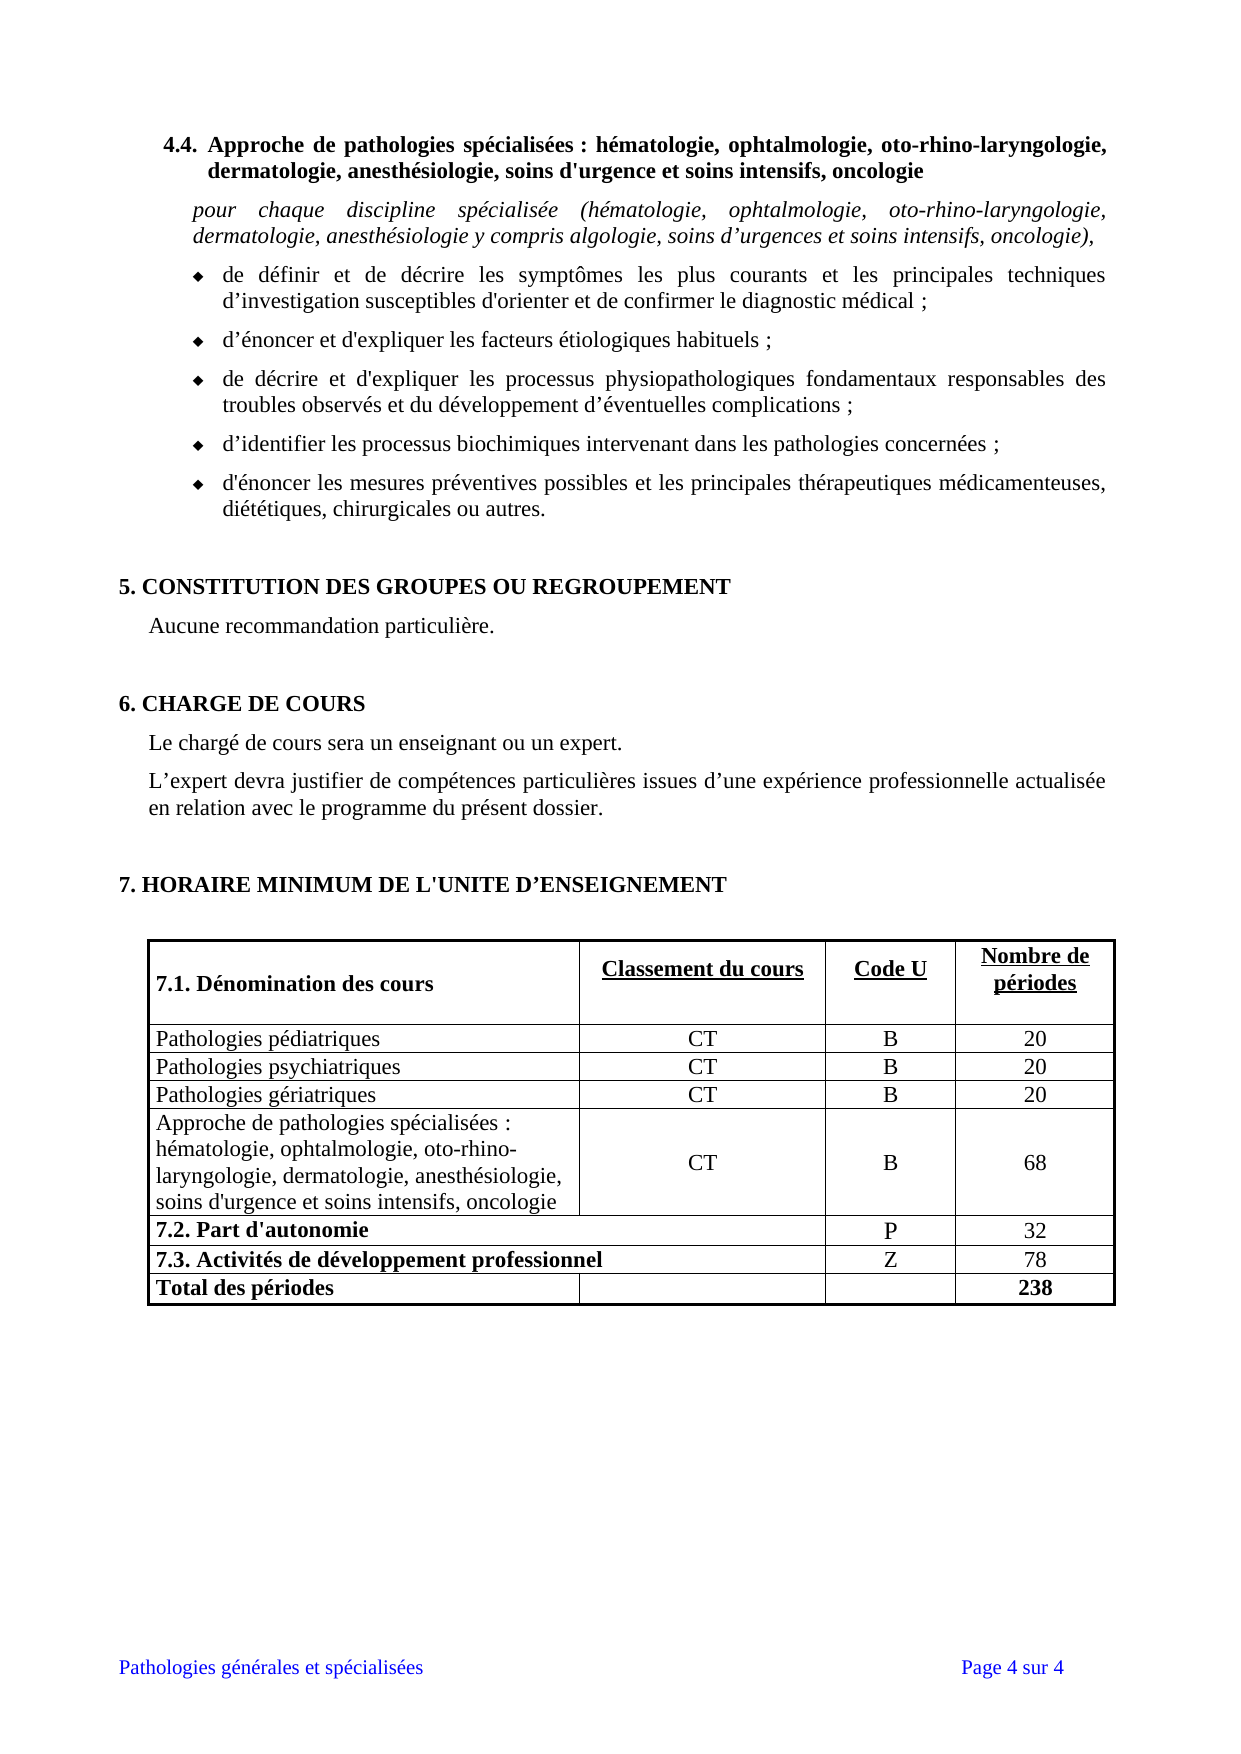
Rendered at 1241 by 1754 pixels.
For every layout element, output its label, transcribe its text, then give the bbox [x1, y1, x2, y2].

table_cell 20 [956, 1081, 1113, 1107]
table_cell 7.2. Part d'autonomie [150, 1216, 825, 1245]
table_cell [826, 1274, 955, 1303]
text Aucune recommandation particulière. [148, 612, 1107, 638]
table_cell 20 [956, 1053, 1113, 1079]
table_header Code U [826, 942, 955, 1024]
table_cell Pathologies gériatriques [150, 1081, 579, 1107]
table_cell CT [580, 1025, 825, 1052]
table_cell Pathologies psychiatriques [150, 1053, 579, 1079]
table_cell B [826, 1053, 955, 1079]
table_cell B [826, 1025, 955, 1052]
table_cell CT [580, 1053, 825, 1079]
table_cell 68 [956, 1109, 1113, 1214]
table_header Classement du cours [580, 942, 825, 1024]
text Le chargé de cours sera un enseignant ou un expert. [148, 729, 1107, 755]
table_cell CT [580, 1109, 825, 1214]
table_cell [580, 1274, 825, 1303]
table_cell CT [580, 1081, 825, 1107]
table_cell Approche de pathologies spécialisées : hématologie, ophtalmologie, oto-rhino-laryngologie, dermatologie, anesthésiologie, soins d'urgence et soins intensifs, oncologie [150, 1109, 579, 1214]
table_cell B [826, 1109, 955, 1214]
list de définir et de décrire les symptômes les plus courants et les principales techniques d’investigation susceptibles d'orienter et de confirmer le diagnostic médical ; [193, 261, 1107, 314]
table_cell 20 [956, 1025, 1113, 1052]
table_cell P [826, 1216, 955, 1245]
table_header Nombre de périodes [956, 942, 1113, 1024]
table_cell B [826, 1081, 955, 1107]
table_cell Pathologies pédiatriques [150, 1025, 579, 1052]
table_cell 238 [956, 1274, 1113, 1303]
list d’identifier les processus biochimiques intervenant dans les pathologies concernées ; [193, 430, 1107, 457]
text L’expert devra justifier de compétences particulières issues d’une expérience professionnelle actualisée en relation avec le programme du présent dossier. [148, 767, 1107, 820]
table_cell Total des périodes [150, 1274, 579, 1303]
list de décrire et d'expliquer les processus physiopathologiques fondamentaux responsables des troubles observés et du développement d’éventuelles complications ; [193, 365, 1107, 418]
table_header 7.1. Dénomination des cours [150, 942, 579, 1024]
table_cell 7.3. Activités de développement professionnel [150, 1246, 825, 1273]
table_cell 78 [956, 1246, 1113, 1273]
list d’énoncer et d'expliquer les facteurs étiologiques habituels ; [193, 326, 1107, 353]
text 6. CHARGE DE COURS [119, 690, 1107, 716]
text 4.4. Approche de pathologies spécialisées : hématologie, ophtalmologie, oto-rhino-laryngologie, dermatologie, anesthésiologie, soins d'urgence et soins intensifs, oncologie [163, 131, 1107, 183]
list d'énoncer les mesures préventives possibles et les principales thérapeutiques médicamenteuses, diététiques, chirurgicales ou autres. [193, 469, 1107, 522]
table_cell 32 [956, 1216, 1113, 1245]
text 7. HORAIRE MINIMUM DE L'UNITE D’ENSEIGNEMENT [119, 872, 1107, 898]
text 5. CONSTITUTION DES GROUPES OU REGROUPEMENT [119, 573, 1107, 599]
text pour chaque discipline spécialisée (hématologie, ophtalmologie, oto-rhino-laryngologie, dermatologie, anesthésiologie y compris algologie, soins d’urgences et soins intensifs, oncologie), [193, 196, 1107, 248]
